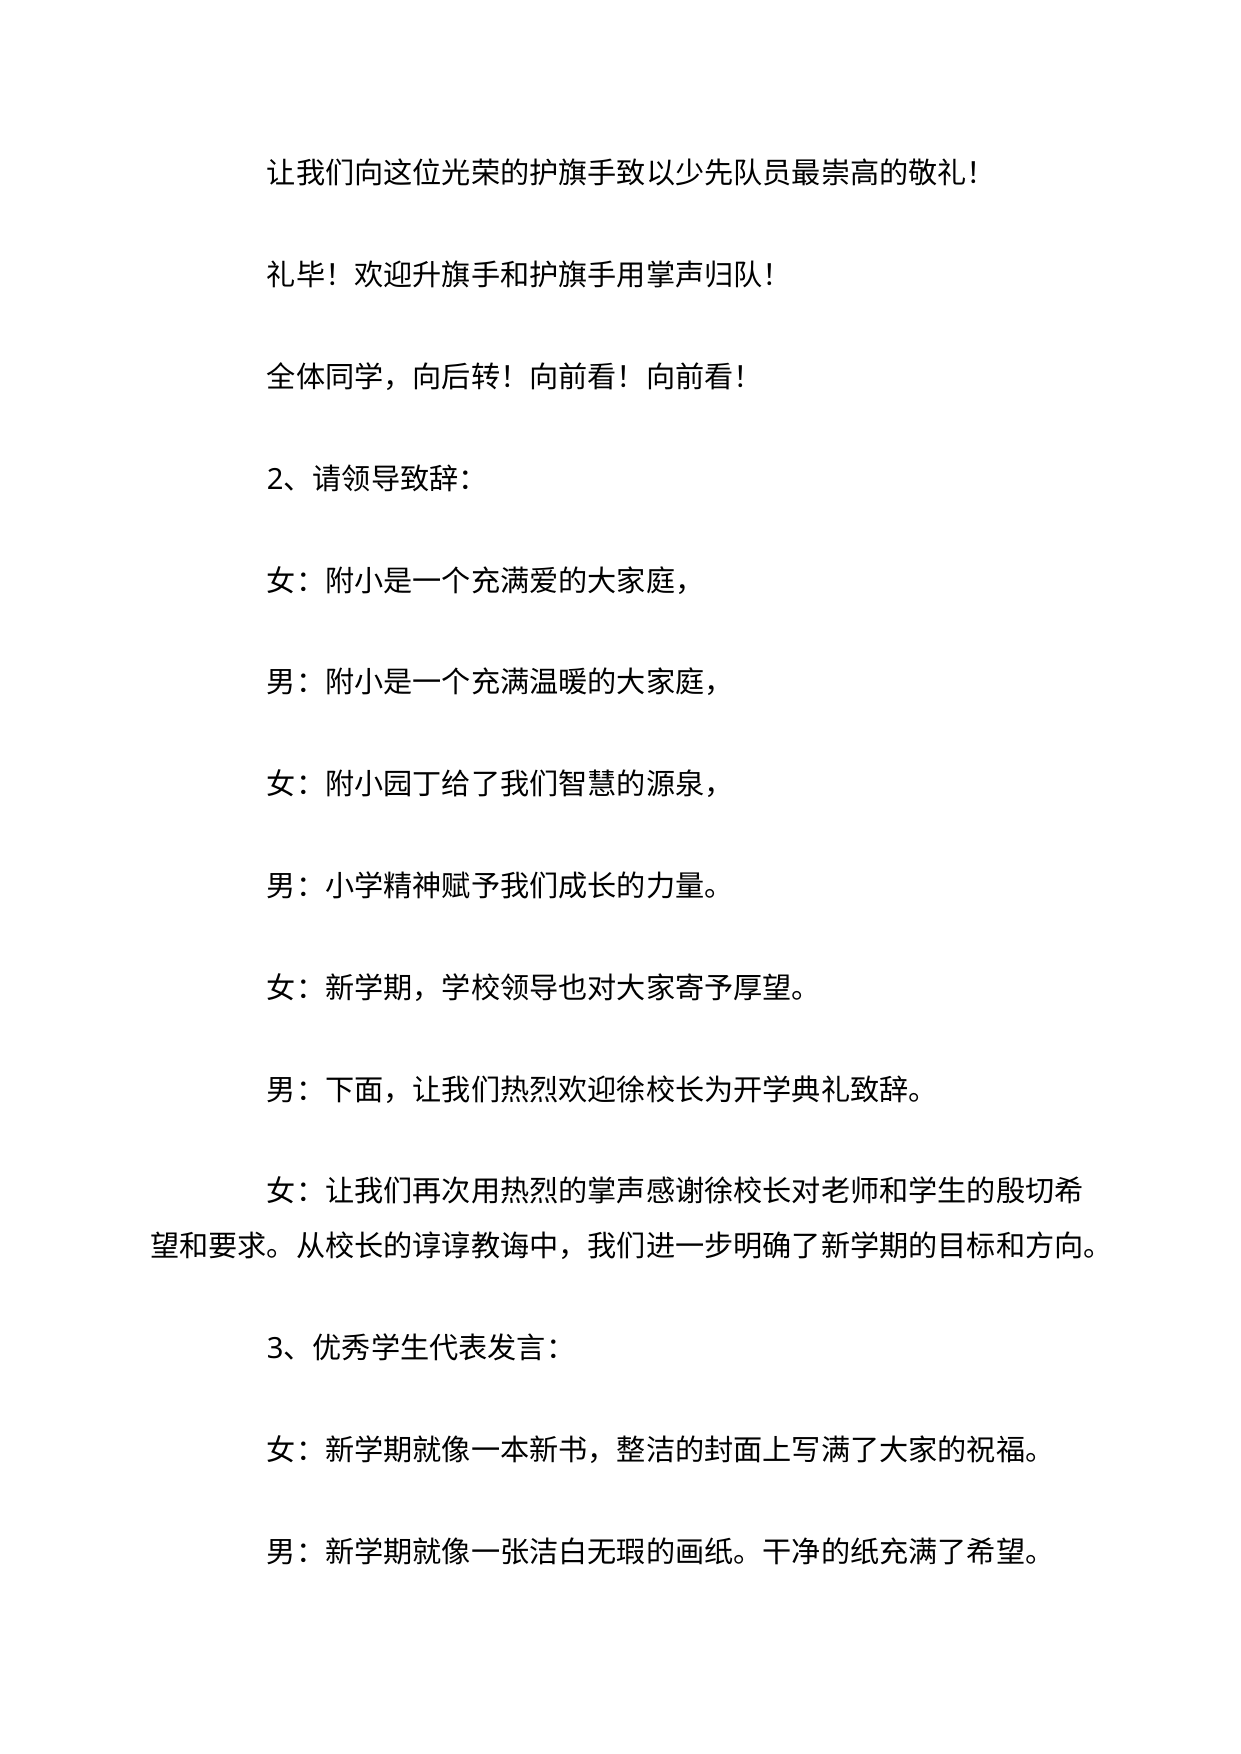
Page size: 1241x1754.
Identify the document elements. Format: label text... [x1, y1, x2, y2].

text 女：附小是一个充满爱的大家庭， [150, 557, 1090, 599]
text 男：附小是一个充满温暖的大家庭， [150, 659, 1090, 701]
text 男：新学期就像一张洁白无瑕的画纸。干净的纸充满了希望。 [150, 1528, 1090, 1571]
text 女：新学期，学校领导也对大家寄予厚望。 [150, 964, 1090, 1007]
text 让我们向这位光荣的护旗手致以少先队员最崇高的敬礼！ [150, 150, 1090, 192]
text 全体同学，向后转！向前看！向前看！ [150, 353, 1090, 396]
text 女：新学期就像一本新书，整洁的封面上写满了大家的祝福。 [150, 1427, 1090, 1469]
text 男：小学精神赋予我们成长的力量。 [150, 863, 1090, 905]
text 男：下面，让我们热烈欢迎徐校长为开学典礼致辞。 [150, 1066, 1090, 1108]
text 2、请领导致辞： [150, 455, 1090, 498]
text 礼毕！欢迎升旗手和护旗手用掌声归队！ [150, 252, 1090, 294]
text 3、优秀学生代表发言： [150, 1324, 1090, 1367]
text 女：附小园丁给了我们智慧的源泉， [150, 761, 1090, 803]
text 女：让我们再次用热烈的掌声感谢徐校长对老师和学生的殷切希望和要求。从校长的谆谆教诲中，我们进一步明确了新学期的目标和方向。 [150, 1168, 1090, 1265]
